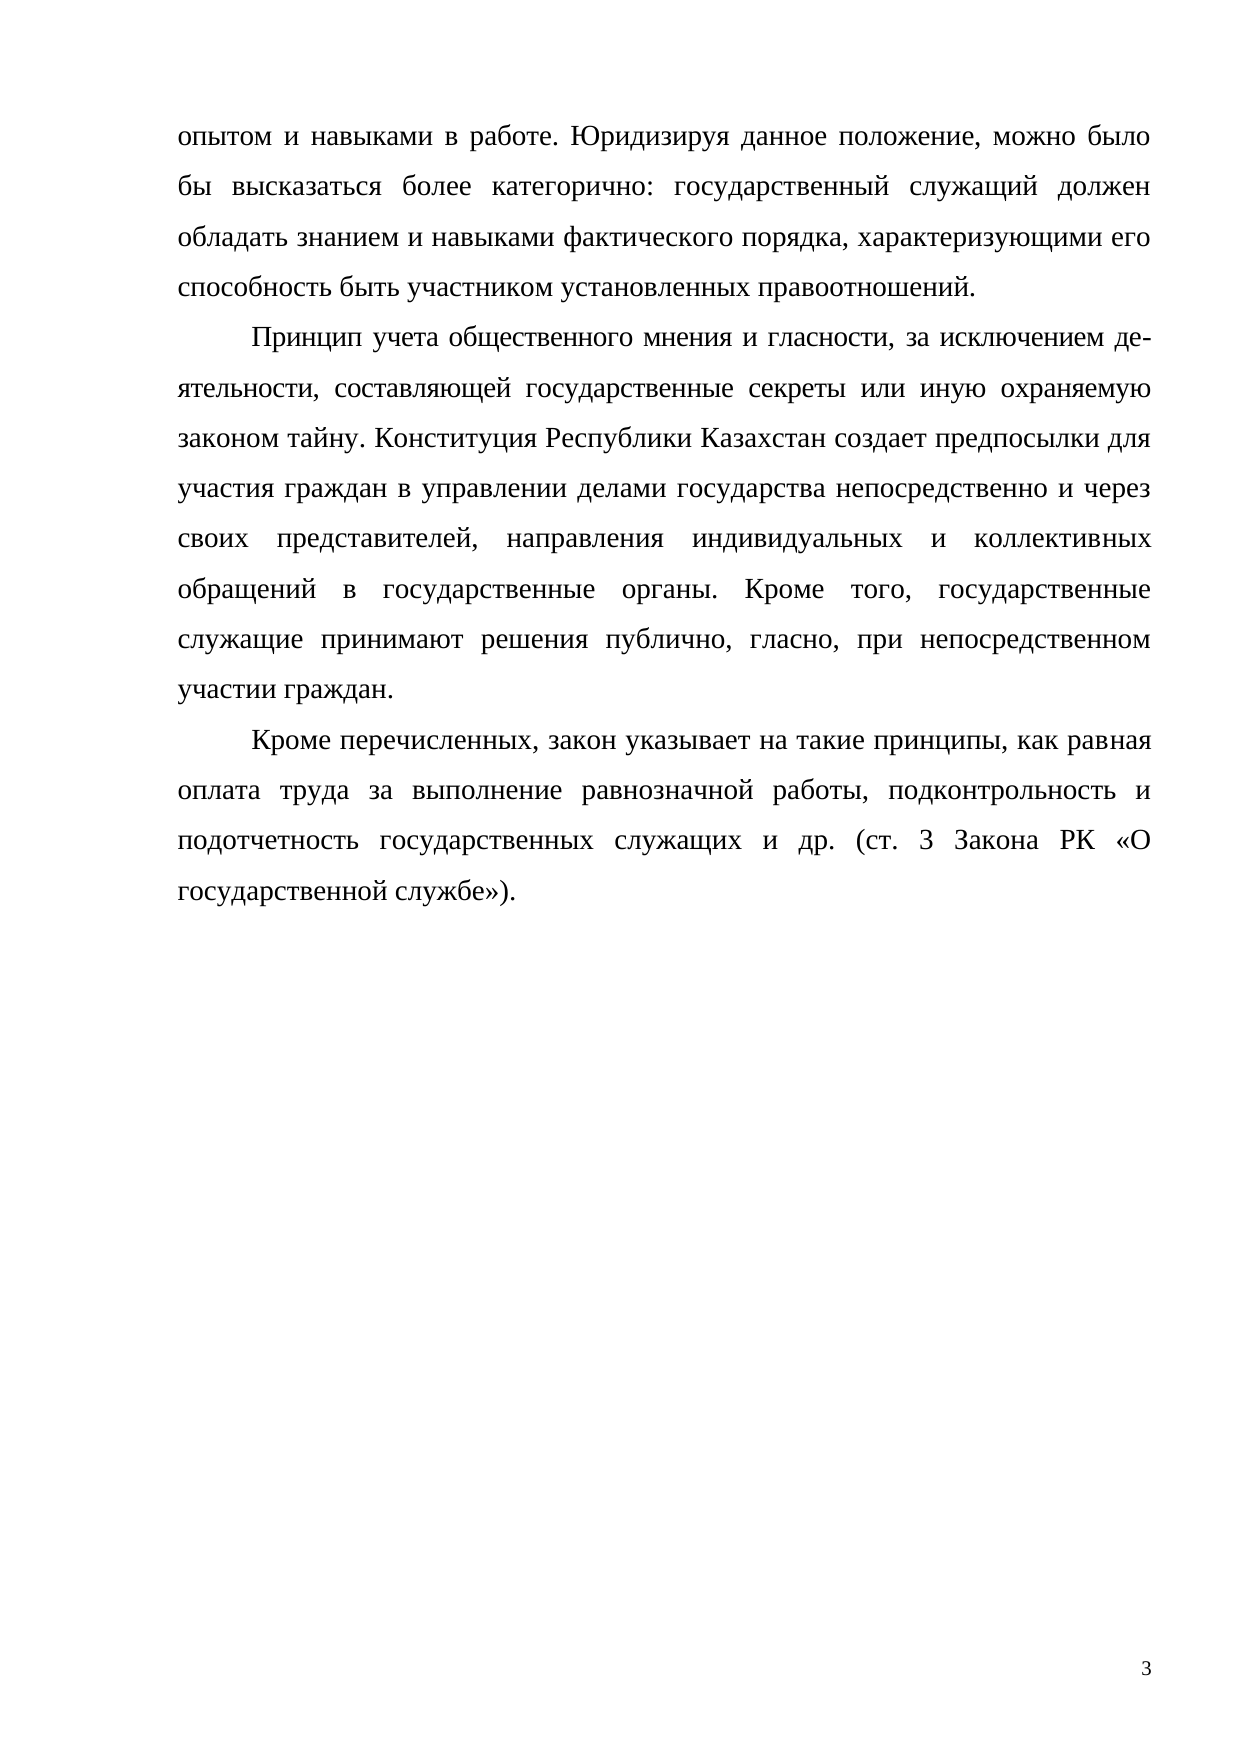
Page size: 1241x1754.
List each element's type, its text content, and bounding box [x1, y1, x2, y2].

text Кроме перечисленных, закон указывает на такие принципы, как равная оплата труда за выполнение равнозначной работы, подконтрольность и подотчетность государственных служащих и др. (ст. 3 Закона РК «О государственной службе»). [177, 722, 1152, 906]
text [177, 118, 1152, 303]
text Принцип учета общественного мнения и гласности, за исключением деятельности, составляющей государственные секреты или иную охраняемую законом тайну. Конституция Республики Казахстан создает предпосылки для участия граждан в управлении делами государства непосредственно и через своих представителей, направления индивидуальных и коллективных обращений в государственные органы. Кроме того, государственные служащие принимают решения публично, гласно, при непосредственном участии граждан. [177, 319, 1152, 705]
